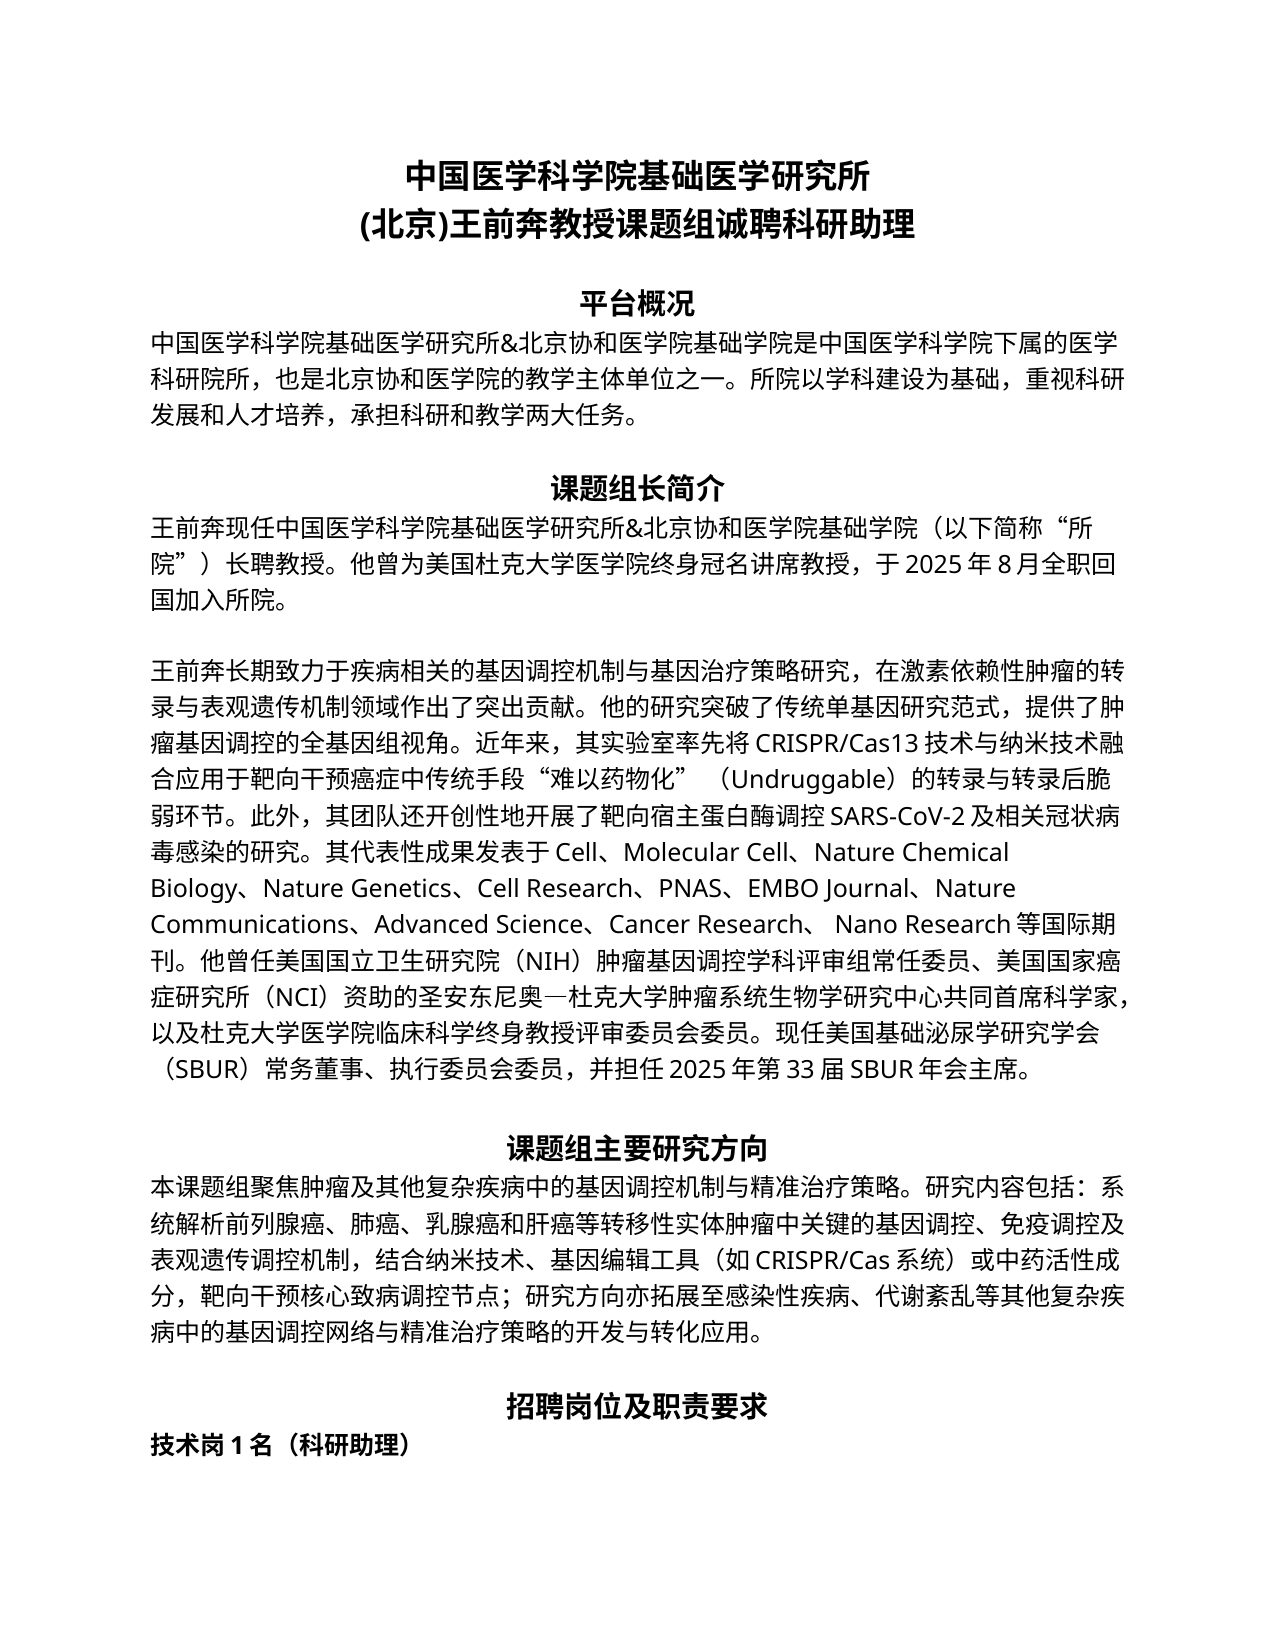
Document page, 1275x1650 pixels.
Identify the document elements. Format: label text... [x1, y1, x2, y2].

text 中国医学科学院基础医学研究所&北京协和医学院基础学院是中国医学科学院下属的医学科研院所，也是北京协和医学院的教学主体单位之一。所院以学科建设为基础，重视科研发展和人才培养，承担科研和教学两大任务。 [150, 323, 1125, 432]
text 王前奔长期致力于疾病相关的基因调控机制与基因治疗策略研究，在激素依赖性肿瘤的转录与表观遗传机制领域作出了突出贡献。他的研究突破了传统单基因研究范式，提供了肿瘤基因调控的全基因组视角。近年来，其实验室率先将CRISPR/Cas13技术与纳米技术融合应用于靶向干预癌症中传统手段“难以药物化” （Undruggable）的转录与转录后脆弱环节。此外，其团队还开创性地开展了靶向宿主蛋白酶调控SARS-CoV-2及相关冠状病毒感染的研究。其代表性成果发表于Cell、Molecular Cell、Nature Chemical Biology、Nature Genetics、Cell Research、PNAS、EMBO Journal、Nature Communications、Advanced Science、Cancer Research、 Nano Research等国际期刊。他曾任美国国立卫生研究院（NIH）肿瘤基因调控学科评审组常任委员、美国国家癌症研究所（NCI）资助的圣安东尼奥—杜克大学肿瘤系统生物学研究中心共同首席科学家，以及杜克大学医学院临床科学终身教授评审委员会委员。现任美国基础泌尿学研究学会（SBUR）常务董事、执行委员会委员，并担任2025年第33届SBUR年会主席。 [150, 651, 1125, 1086]
text 课题组主要研究方向 [150, 1126, 1125, 1168]
text 技术岗1名（科研助理） [150, 1426, 1125, 1462]
text 王前奔现任中国医学科学院基础医学研究所&北京协和医学院基础学院（以下简称“所院”）长聘教授。他曾为美国杜克大学医学院终身冠名讲席教授，于2025年8月全职回国加入所院。 [150, 508, 1125, 617]
text (北京)王前奔教授课题组诚聘科研助理 [150, 198, 1125, 247]
text 平台概况 [150, 281, 1125, 323]
text 中国医学科学院基础医学研究所 [150, 150, 1125, 198]
text 招聘岗位及职责要求 [150, 1383, 1125, 1426]
text 本课题组聚焦肿瘤及其他复杂疾病中的基因调控机制与精准治疗策略。研究内容包括：系统解析前列腺癌、肺癌、乳腺癌和肝癌等转移性实体肿瘤中关键的基因调控、免疫调控及表观遗传调控机制，结合纳米技术、基因编辑工具（如CRISPR/Cas系统）或中药活性成分，靶向干预核心致病调控节点；研究方向亦拓展至感染性疾病、代谢紊乱等其他复杂疾病中的基因调控网络与精准治疗策略的开发与转化应用。 [150, 1168, 1125, 1349]
text 课题组长简介 [150, 466, 1125, 508]
